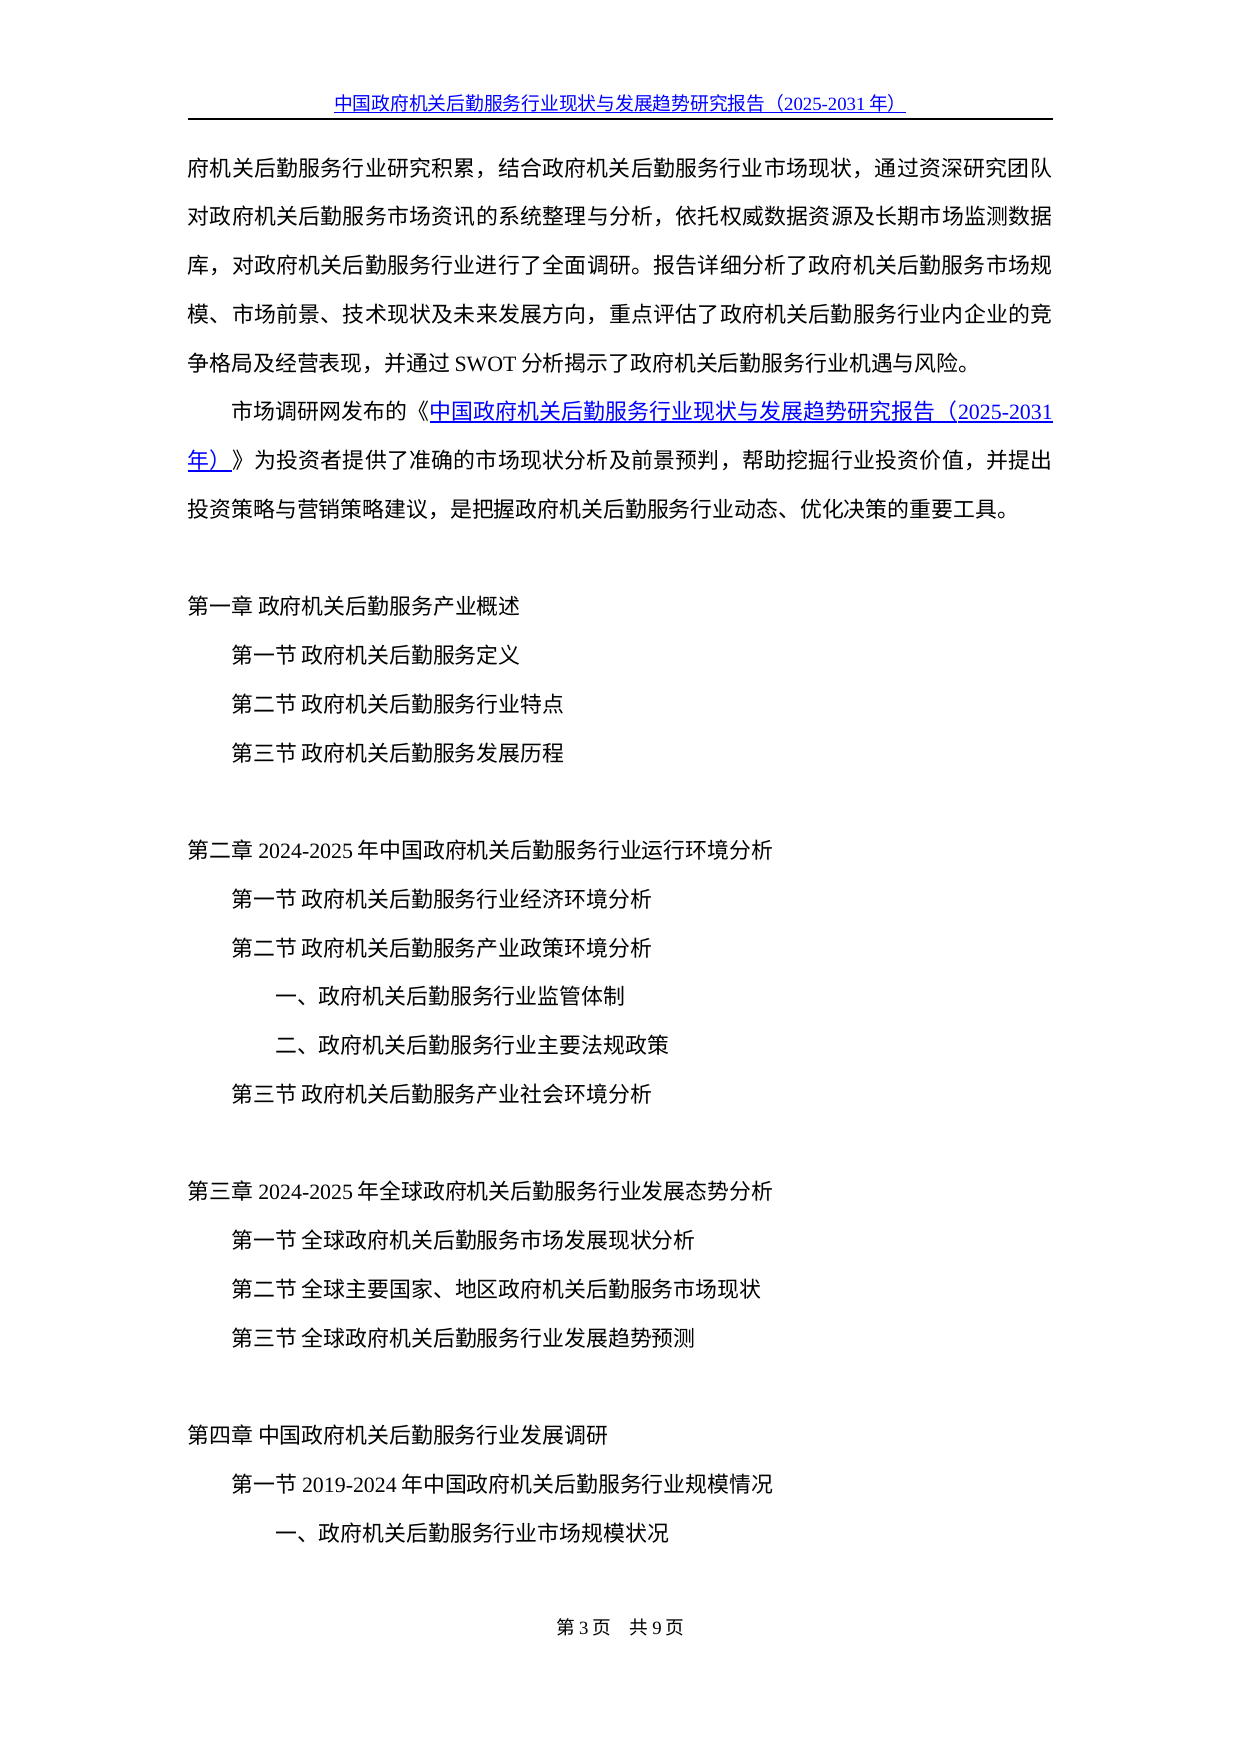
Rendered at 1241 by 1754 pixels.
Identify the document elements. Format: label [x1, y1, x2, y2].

text [187, 150, 1053, 1548]
